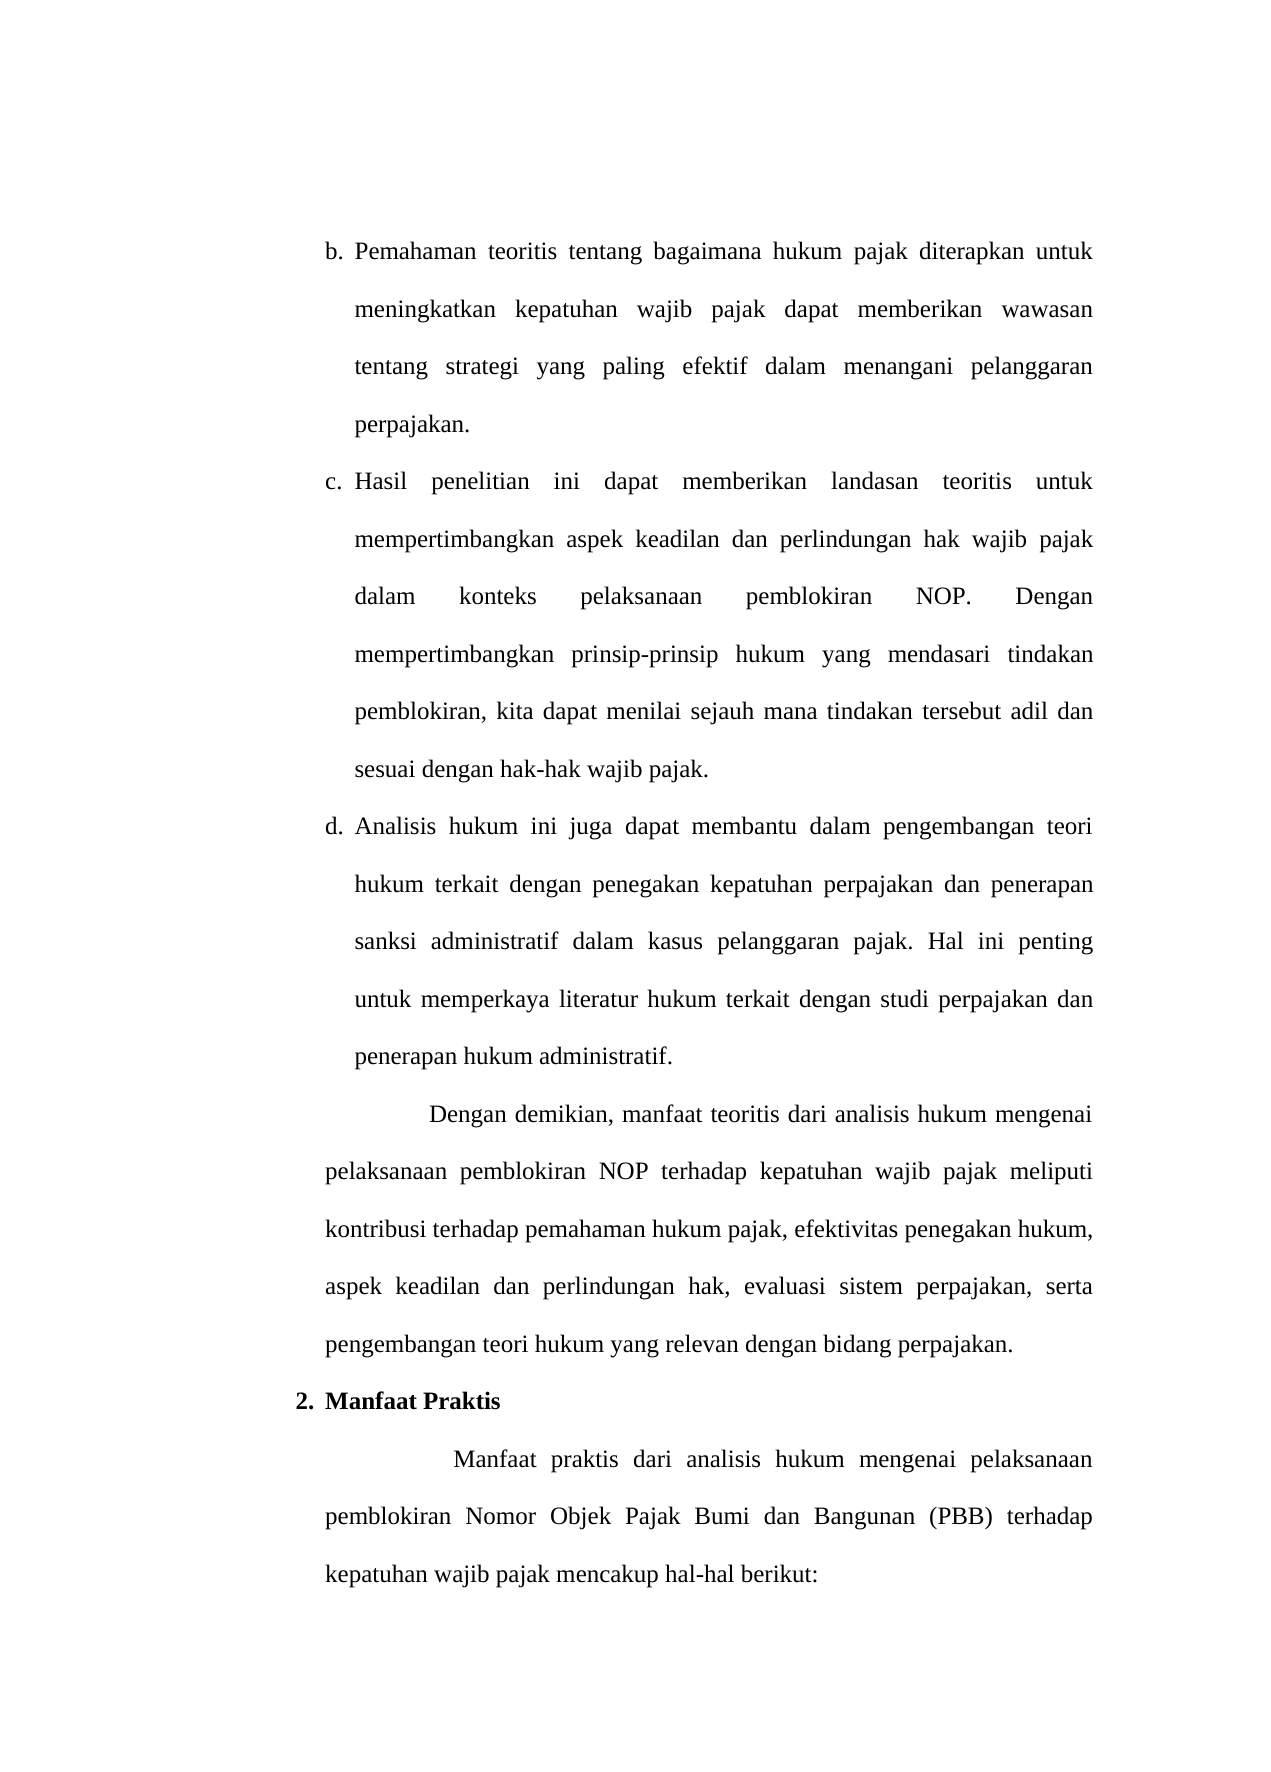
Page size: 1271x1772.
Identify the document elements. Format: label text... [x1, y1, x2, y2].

list Manfaat Praktis [295, 1386, 1094, 1415]
text Manfaat praktis dari analisis hukum mengenai pelaksanaan pemblokiran Nomor Objek Pajak Bumi dan Bangunan (PBB) terhadap kepatuhan wajib pajak mencakup hal-hal berikut: [325, 1444, 1094, 1587]
list Pemahaman teoritis tentang bagaimana hukum pajak diterapkan untuk meningkatkan kepatuhan wajib pajak dapat memberikan wawasan tentang strategi yang paling efektif dalam menangani pelanggaran perpajakan. [325, 236, 1094, 437]
text Dengan demikian, manfaat teoritis dari analisis hukum mengenai pelaksanaan pemblokiran NOP terhadap kepatuhan wajib pajak meliputi kontribusi terhadap pemahaman hukum pajak, efektivitas penegakan hukum, aspek keadilan dan perlindungan hak, evaluasi sistem perpajakan, serta pengembangan teori hukum yang relevan dengan bidang perpajakan. [325, 1099, 1094, 1357]
list Analisis hukum ini juga dapat membantu dalam pengembangan teori hukum terkait dengan penegakan kepatuhan perpajakan dan penerapan sanksi administratif dalam kasus pelanggaran pajak. Hal ini penting untuk memperkaya literatur hukum terkait dengan studi perpajakan dan penerapan hukum administratif. [325, 811, 1094, 1070]
list Hasil penelitian ini dapat memberikan landasan teoritis untuk mempertimbangkan aspek keadilan dan perlindungan hak wajib pajak dalam konteks pelaksanaan pemblokiran NOP. Dengan mempertimbangkan prinsip-prinsip hukum yang mendasari tindakan pemblokiran, kita dapat menilai sejauh mana tindakan tersebut adil dan sesuai dengan hak-hak wajib pajak. [325, 466, 1094, 782]
